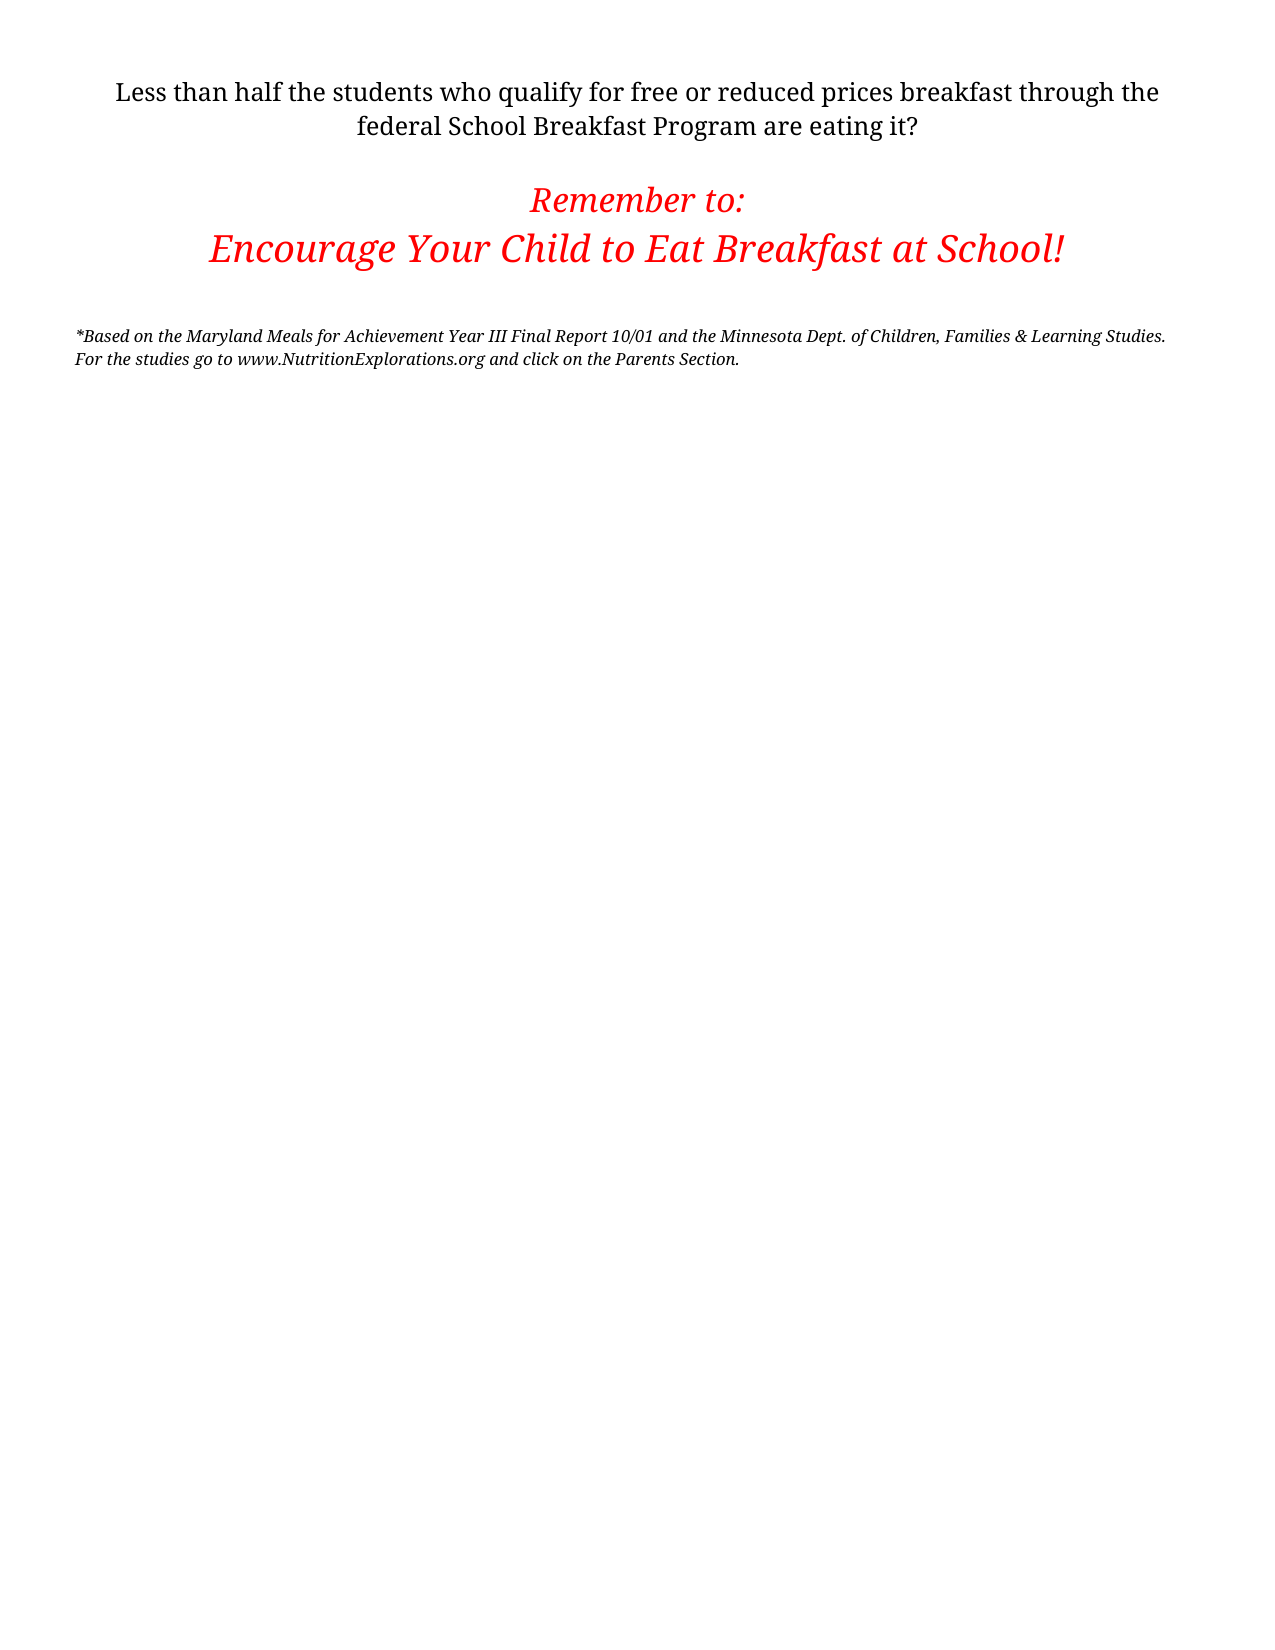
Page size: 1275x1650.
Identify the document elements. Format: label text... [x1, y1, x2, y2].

text Encourage Your Child to Eat Breakfast at School! [75, 223, 1200, 274]
text For the studies go to www.NutritionExplorations.org and click on the Parents Section. [75, 347, 1200, 370]
text Remember to: [75, 177, 1200, 223]
text Less than half the students who qualify for free or reduced prices breakfast through the federal School Breakfast Program are eating it? [75, 75, 1200, 143]
text *Based on the Maryland Meals for Achievement Year III Final Report 10/01 and the Minnesota Dept. of Children, Families & Learning Studies. [75, 325, 1200, 347]
